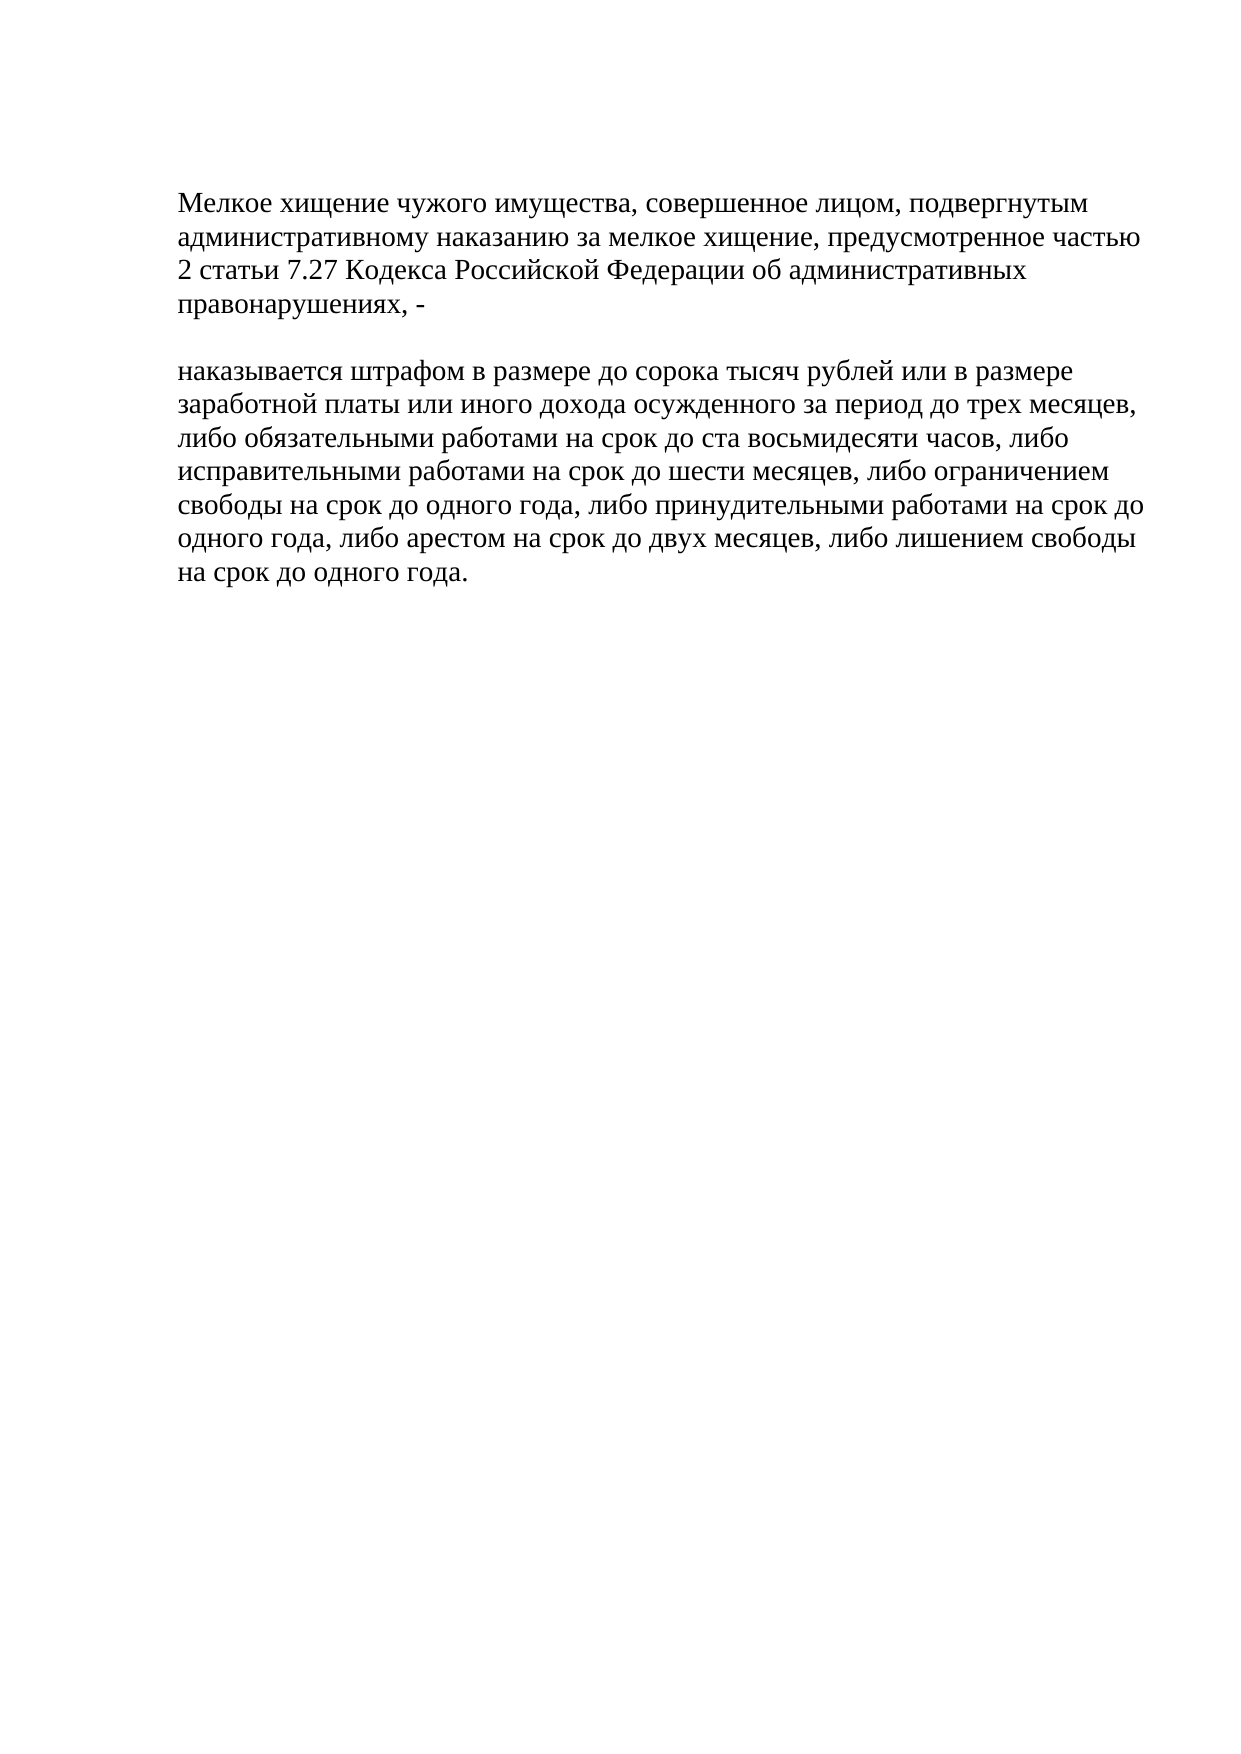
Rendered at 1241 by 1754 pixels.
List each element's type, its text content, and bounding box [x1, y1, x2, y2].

text Мелкое хищение чужого имущества, совершенное лицом, подвергнутым административному наказанию за мелкое хищение, предусмотренное частью 2 статьи 7.27 Кодекса Российской Федерации об административных правонарушениях, - [177, 152, 1152, 319]
text наказывается штрафом в размере до сорока тысяч рублей или в размере заработной платы или иного дохода осужденного за период до трех месяцев, либо обязательными работами на срок до ста восьмидесяти часов, либо исправительными работами на срок до шести месяцев, либо ограничением свободы на срок до одного года, либо принудительными работами на срок до одного года, либо арестом на срок до двух месяцев, либо лишением свободы на срок до одного года. [177, 319, 1152, 588]
